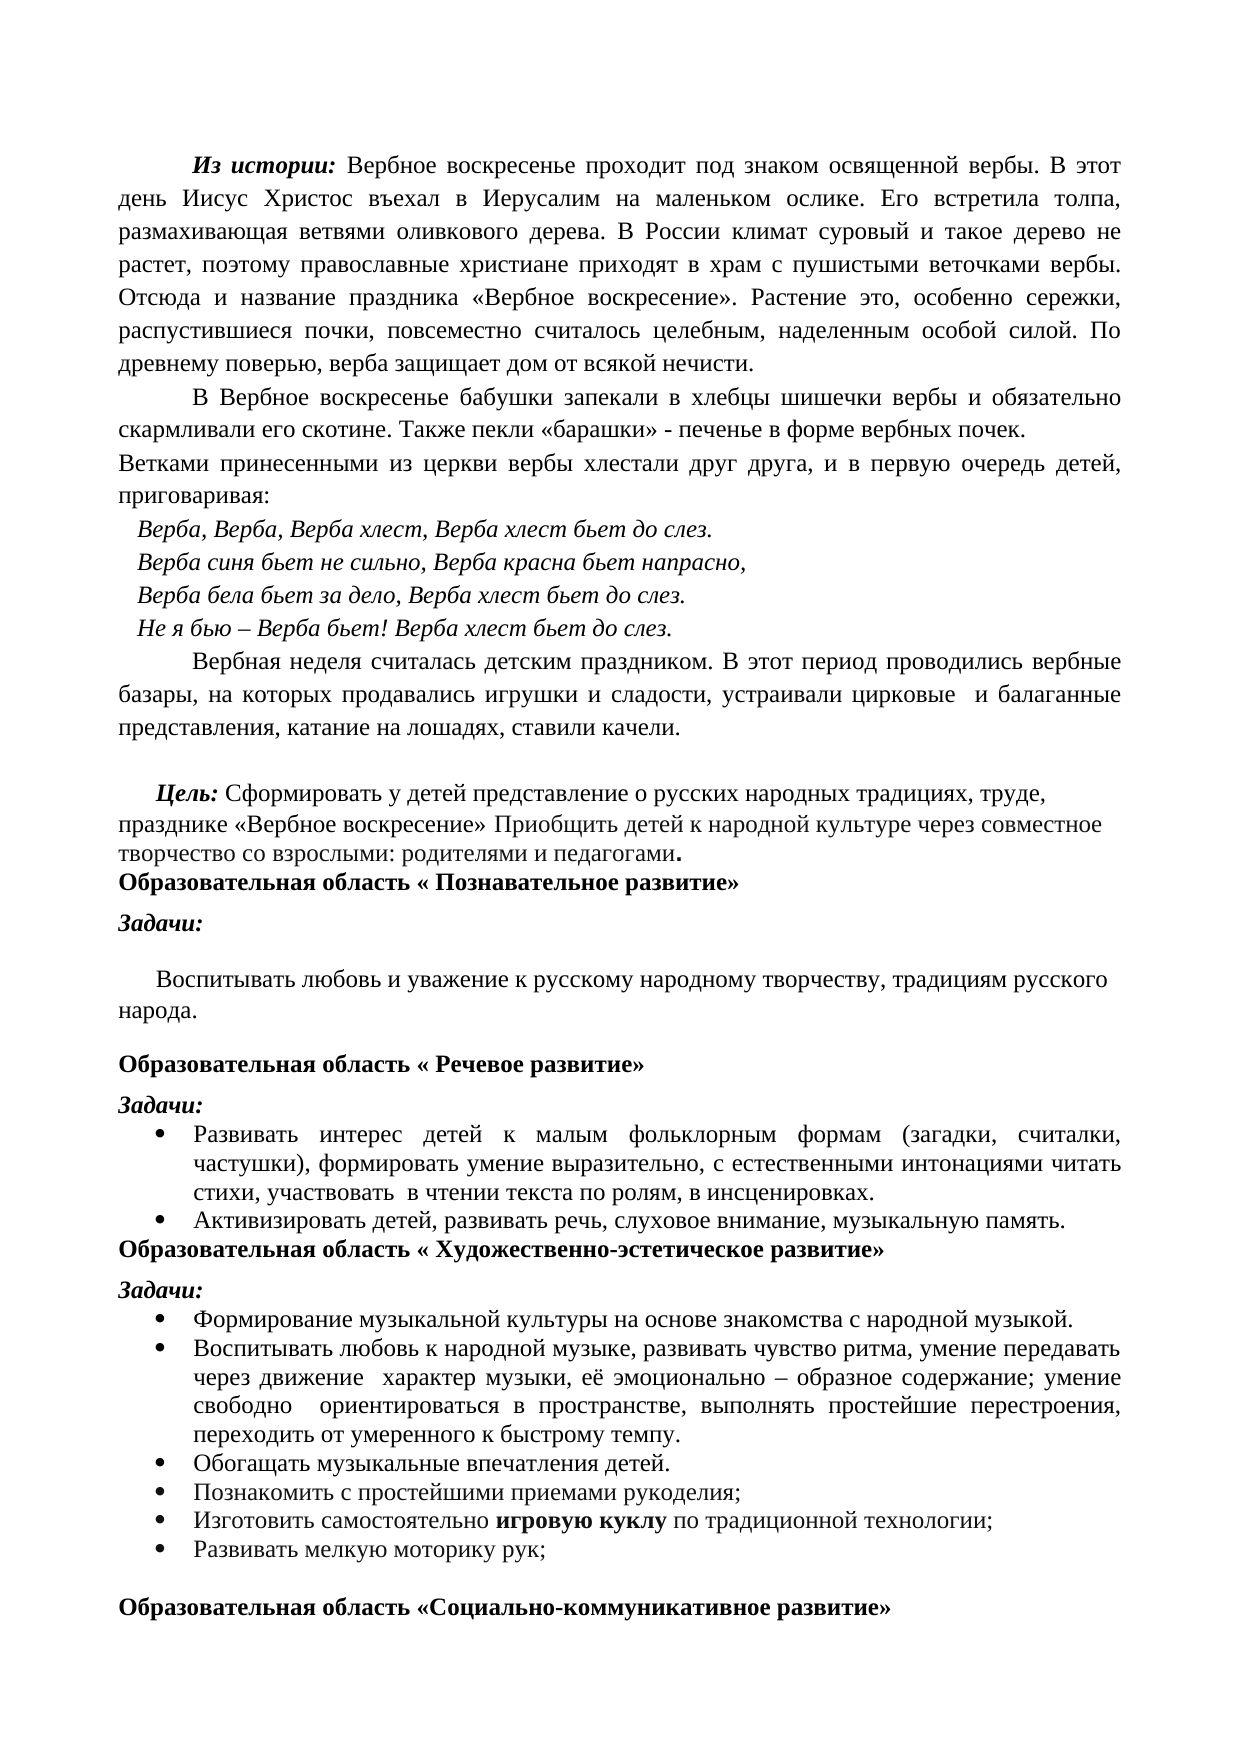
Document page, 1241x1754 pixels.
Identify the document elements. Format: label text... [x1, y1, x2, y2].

text Образовательная область « Познавательное развитие» [118, 867, 1122, 895]
list Активизировать детей, развивать речь, слуховое внимание, музыкальную память. [156, 1206, 1122, 1234]
list Изготовить самостоятельно игровую куклу по традиционной технологии; [156, 1506, 1122, 1534]
list Формирование музыкальной культуры на основе знакомства с народной музыкой. [156, 1304, 1122, 1333]
text Верба синя бьет не сильно, Верба красна бьет напрасно, [118, 547, 1122, 575]
list Воспитывать любовь к народной музыке, развивать чувство ритма, умение передавать через движение характер музыки, её эмоционально – образное содержание; умение свободно ориентироваться в пространстве, выполнять простейшие перестроения, переходить от умеренного к быстрому темпу. [156, 1333, 1122, 1448]
list Познакомить с простейшими приемами рукоделия; [156, 1477, 1122, 1506]
text Воспитывать любовь и уважение к русскому народному творчеству, традициям русского народа. [118, 964, 1122, 1024]
text Образовательная область «Социально-коммуникативное развитие» [118, 1592, 1122, 1621]
list Обогащать музыкальные впечатления детей. [156, 1448, 1122, 1477]
text Задачи: [118, 1276, 1122, 1304]
text Цель: Сформировать у детей представление о русских народных традициях, труде, празднике «Вербное воскресение» Приобщить детей к народной культуре через совместное творчество со взрослыми: родителями и педагогами. [118, 778, 1122, 867]
text Вербная неделя считалась детским праздником. В этот период проводились вербные базары, на которых продавались игрушки и сладости, устраивали цирковые и балаганные представления, катание на лошадях, ставили качели. [118, 646, 1122, 741]
text Из истории: Вербное воскресенье проходит под знаком освященной вербы. В этот день Иисус Христос въехал в Иерусалим на маленьком ослике. Его встретила толпа, размахивающая ветвями оливкового дерева. В России климат суровый и такое дерево не растет, поэтому православные христиане приходят в храм с пушистыми веточками вербы. Отсюда и название праздника «Вербное воскресение». Растение это, особенно сережки, распустившиеся почки, повсеместно считалось целебным, наделенным особой силой. По древнему поверью, верба защищает дом от всякой нечисти. [118, 150, 1122, 377]
text Задачи: [118, 908, 1122, 937]
list Развивать мелкую моторику рук; [156, 1534, 1122, 1563]
text Образовательная область « Речевое развитие» [118, 1049, 1122, 1078]
text Образовательная область « Художественно-эстетическое развитие» [118, 1234, 1122, 1263]
text В Вербное воскресенье бабушки запекали в хлебцы шишечки вербы и обязательно скармливали его скотине. Также пекли «барашки» - печенье в форме вербных почек. [118, 382, 1122, 443]
text Задачи: [118, 1091, 1122, 1119]
text Верба бела бьет за дело, Верба хлест бьет до слез. [118, 580, 1122, 608]
list Развивать интерес детей к малым фольклорным формам (загадки, считалки, частушки), формировать умение выразительно, с естественными интонациями читать стихи, участвовать в чтении текста по ролям, в инсценировках. [156, 1119, 1122, 1206]
text Не я бью – Верба бьет! Верба хлест бьет до слез. [118, 613, 1122, 641]
text Верба, Верба, Верба хлест, Верба хлест бьет до слез. [118, 514, 1122, 542]
text Ветками принесенными из церкви вербы хлестали друг друга, и в первую очередь детей, приговаривая: [118, 448, 1122, 509]
